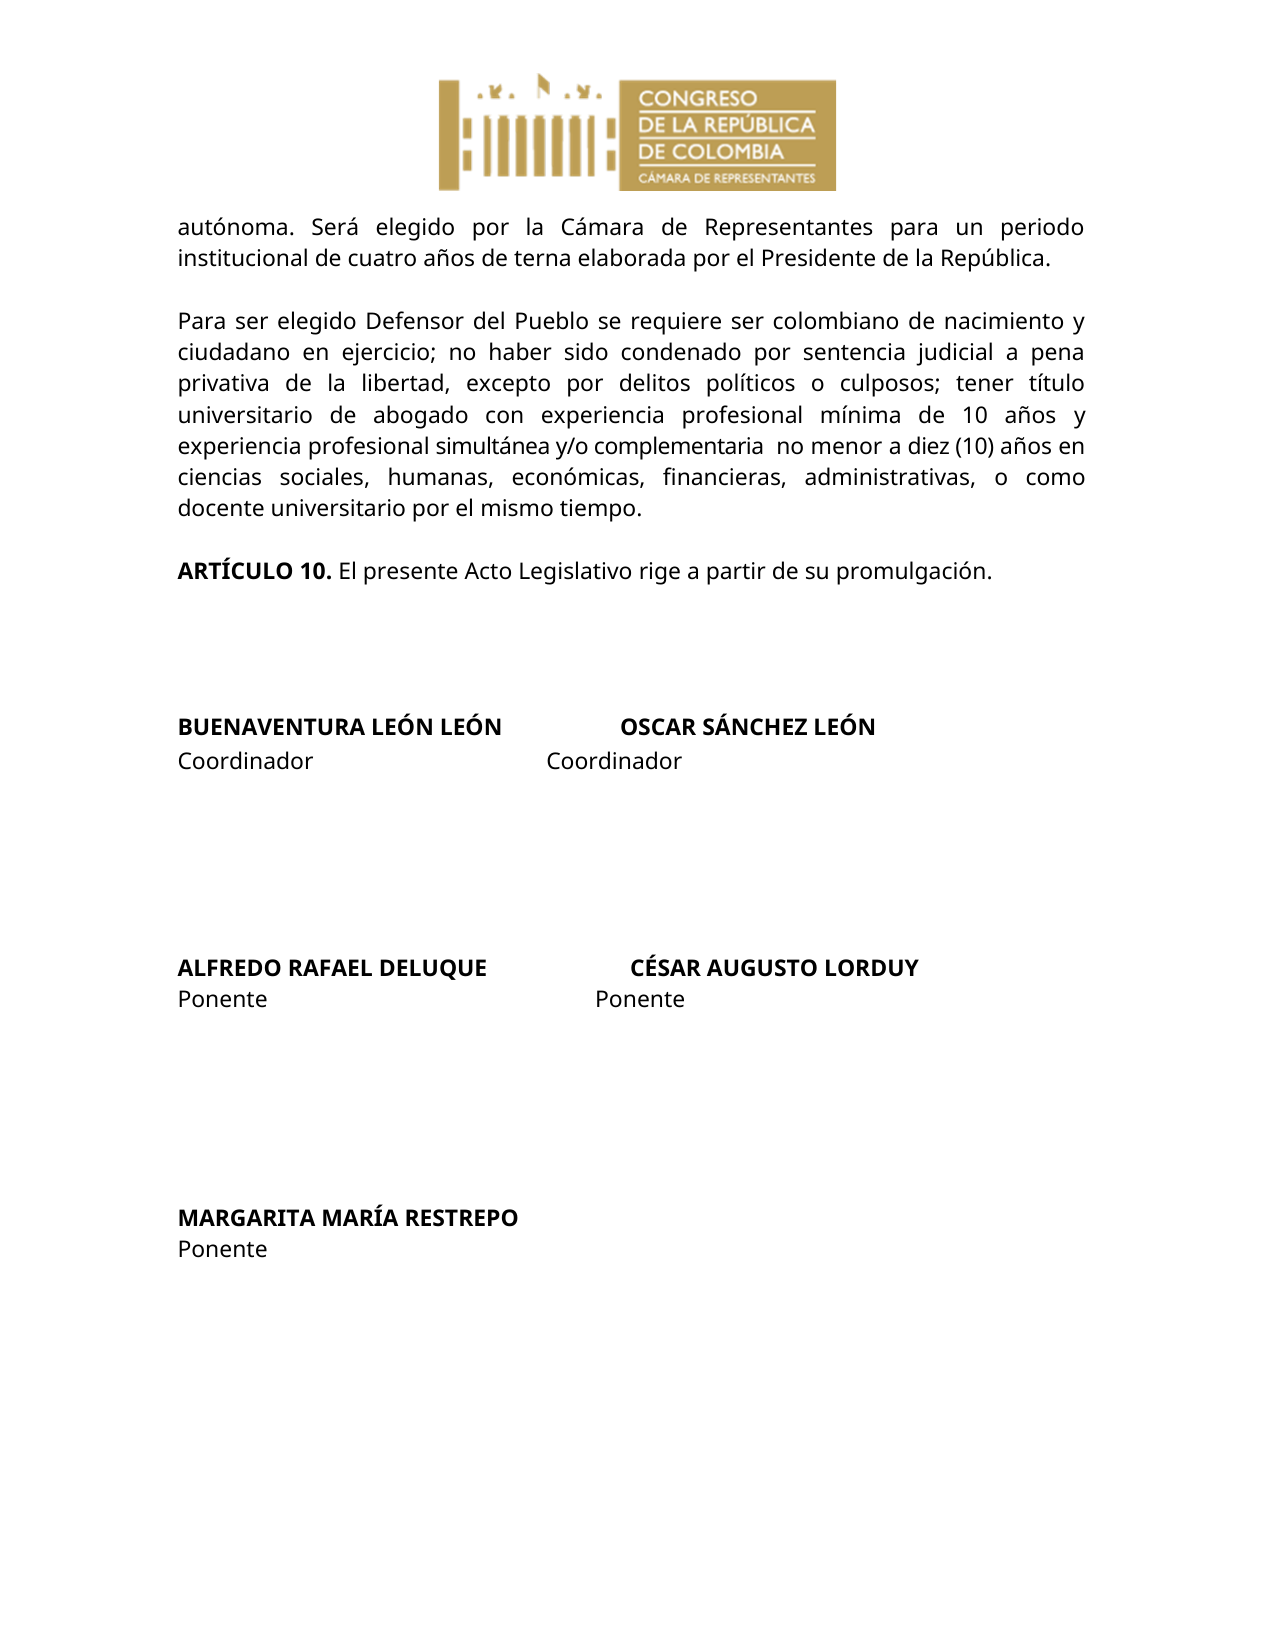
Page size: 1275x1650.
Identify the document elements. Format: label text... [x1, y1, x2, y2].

text ARTÍCULO 10. El presente Acto Legislativo rige a partir de su promulgación. [177, 555, 1098, 586]
text Ponente Ponente [177, 983, 1098, 1014]
text BUENAVENTURA LEÓN LEÓN OSCAR SÁNCHEZ LEÓN [177, 711, 1098, 742]
text Para ser elegido Defensor del Pueblo se requiere ser colombiano de nacimiento y ciudadano en ejercicio; no haber sido condenado por sentencia judicial a pena privativa de la libertad, excepto por delitos políticos o culposos; tener título universitario de abogado con experiencia profesional mínima de 10 años y experiencia profesional simultánea y/o complementaria no menor a diez (10) años en ciencias sociales, humanas, económicas, financieras, administrativas, o como docente universitario por el mismo tiempo. [177, 305, 1086, 523]
text ALFREDO RAFAEL DELUQUE CÉSAR AUGUSTO LORDUY [177, 951, 1098, 983]
text MARGARITA MARÍA RESTREPO [177, 1201, 1098, 1233]
picture [438, 73, 837, 191]
text Ponente [177, 1233, 1098, 1264]
text Coordinador Coordinador [177, 745, 1098, 776]
